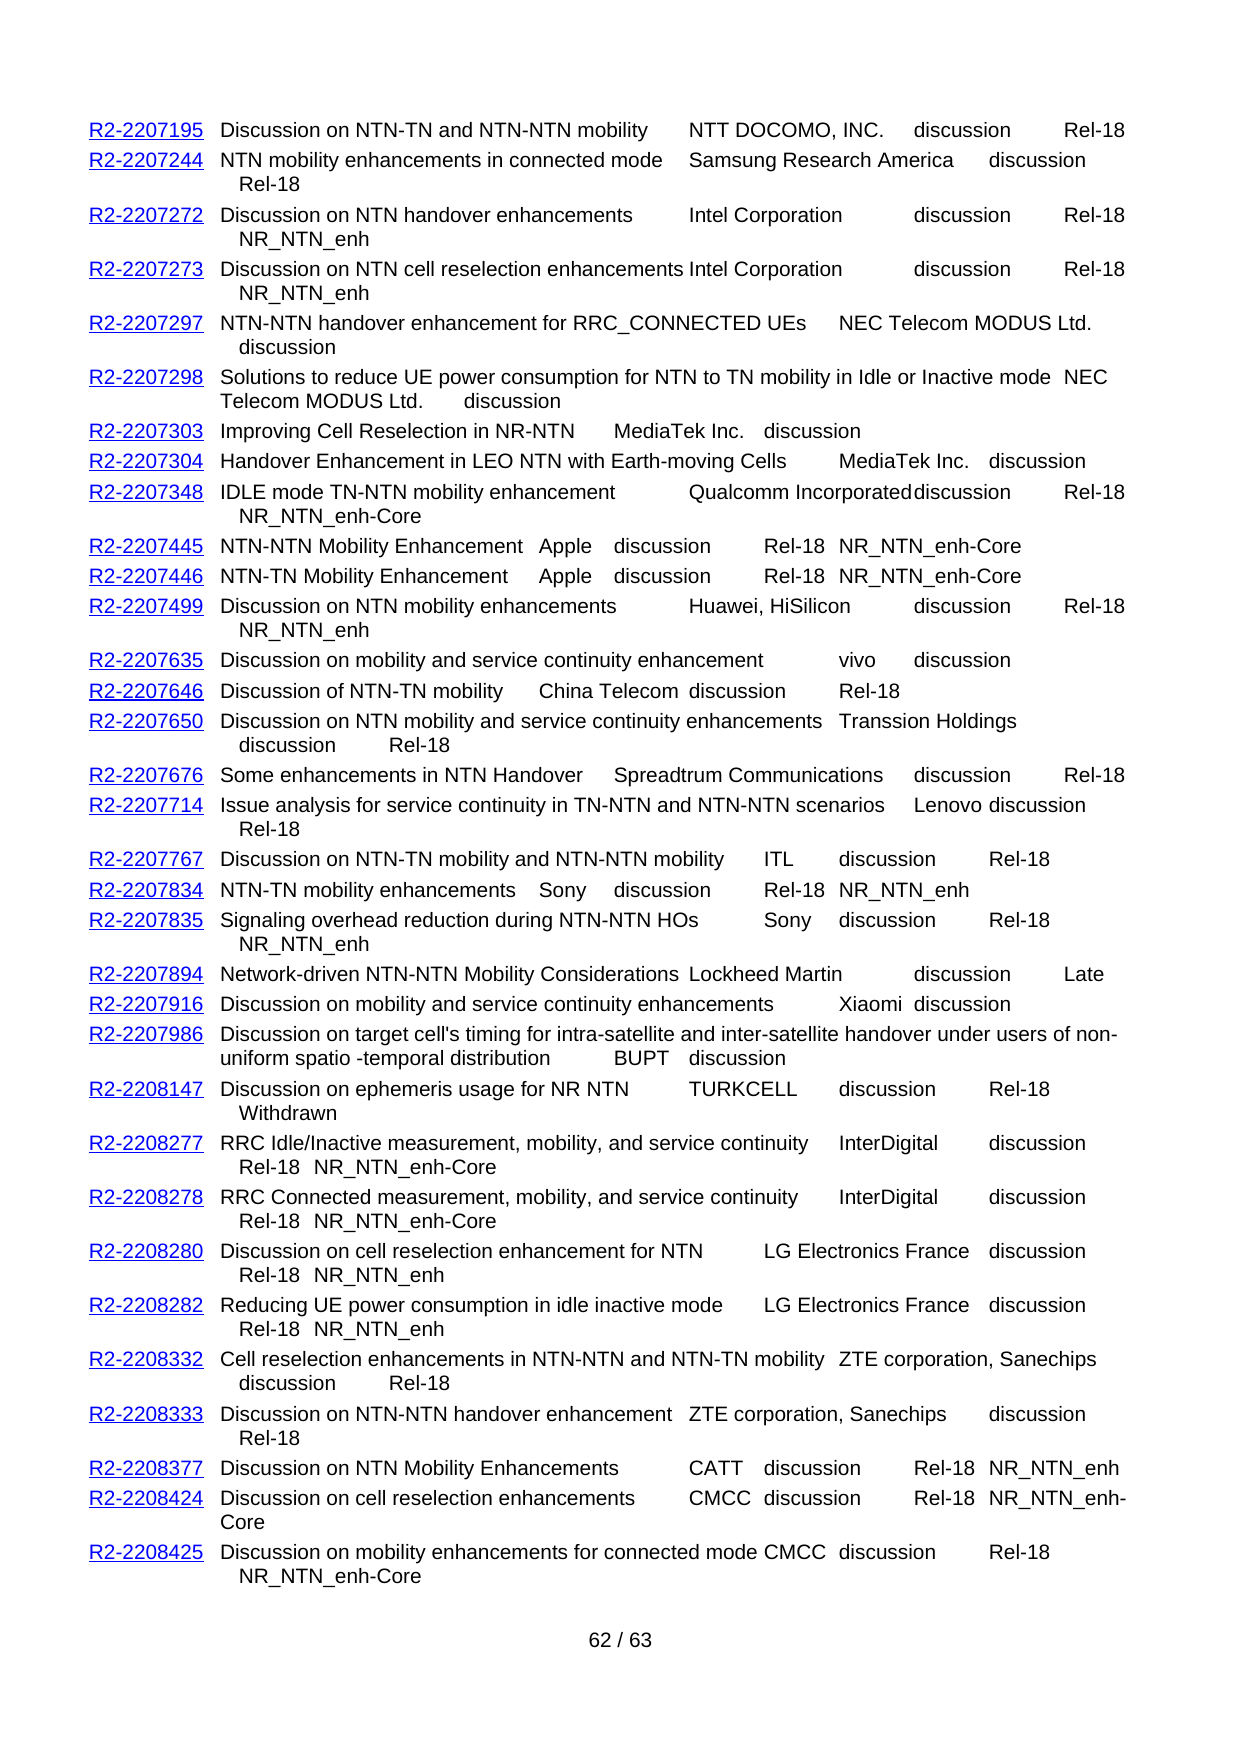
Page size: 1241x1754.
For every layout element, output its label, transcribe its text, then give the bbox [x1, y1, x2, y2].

title R2-2207834 NTN-TN mobility enhancements Sony discussion Rel-18 NR_NTN_enh [89, 877, 1152, 901]
title R2-2208332 Cell reselection enhancements in NTN-NTN and NTN-TN mobility ZTE corporation, Sanechips discussion Rel-18 [89, 1347, 1152, 1395]
title R2-2208425 Discussion on mobility enhancements for connected mode CMCC discussion Rel-18 NR_NTN_enh-Core [89, 1540, 1152, 1588]
title R2-2207273 Discussion on NTN cell reselection enhancements Intel Corporation discussion Rel-18 NR_NTN_enh [89, 257, 1152, 304]
title R2-2208282 Reducing UE power consumption in idle inactive mode LG Electronics France discussion Rel-18 NR_NTN_enh [89, 1293, 1152, 1341]
title R2-2208280 Discussion on cell reselection enhancement for NTN LG Electronics France discussion Rel-18 NR_NTN_enh [89, 1239, 1152, 1287]
title R2-2207195 Discussion on NTN-TN and NTN-NTN mobility NTT DOCOMO, INC. discussion Rel-18 [89, 118, 1152, 142]
title R2-2207646 Discussion of NTN-TN mobility China Telecom discussion Rel-18 [89, 678, 1152, 702]
title R2-2207635 Discussion on mobility and service continuity enhancement vivo discussion [89, 648, 1152, 672]
title R2-2207303 Improving Cell Reselection in NR-NTN MediaTek Inc. discussion [89, 419, 1152, 443]
title R2-2207304 Handover Enhancement in LEO NTN with Earth-moving Cells MediaTek Inc. discussion [89, 449, 1152, 473]
title R2-2207348 IDLE mode TN-NTN mobility enhancement Qualcomm Incorporated discussion Rel-18 NR_NTN_enh-Core [89, 479, 1152, 527]
title R2-2207767 Discussion on NTN-TN mobility and NTN-NTN mobility ITL discussion Rel-18 [89, 847, 1152, 871]
title R2-2207244 NTN mobility enhancements in connected mode Samsung Research America discussion Rel-18 [89, 148, 1152, 196]
title R2-2207835 Signaling overhead reduction during NTN-NTN HOs Sony discussion Rel-18 NR_NTN_enh [89, 908, 1152, 956]
title R2-2208377 Discussion on NTN Mobility Enhancements CATT discussion Rel-18 NR_NTN_enh [89, 1456, 1152, 1479]
title R2-2207916 Discussion on mobility and service continuity enhancements Xiaomi discussion [89, 992, 1152, 1016]
title R2-2207650 Discussion on NTN mobility and service continuity enhancements Transsion Holdings discussion Rel-18 [89, 709, 1152, 757]
title R2-2208278 RRC Connected measurement, mobility, and service continuity InterDigital discussion Rel-18 NR_NTN_enh-Core [89, 1185, 1152, 1233]
title R2-2208277 RRC Idle/Inactive measurement, mobility, and service continuity InterDigital discussion Rel-18 NR_NTN_enh-Core [89, 1131, 1152, 1178]
title R2-2207894 Network-driven NTN-NTN Mobility Considerations Lockheed Martin discussion Late [89, 962, 1152, 986]
title R2-2207297 NTN-NTN handover enhancement for RRC_CONNECTED UEs NEC Telecom MODUS Ltd. discussion [89, 311, 1152, 359]
title R2-2207986 Discussion on target cell's timing for intra-satellite and inter-satellite handover under users of non-uniform spatio -temporal distribution BUPT discussion [89, 1022, 1152, 1070]
title R2-2207446 NTN-TN Mobility Enhancement Apple discussion Rel-18 NR_NTN_enh-Core [89, 564, 1152, 588]
title R2-2208424 Discussion on cell reselection enhancements CMCC discussion Rel-18 NR_NTN_enh-Core [89, 1486, 1152, 1534]
title R2-2207272 Discussion on NTN handover enhancements Intel Corporation discussion Rel-18 NR_NTN_enh [89, 202, 1152, 250]
title R2-2207714 Issue analysis for service continuity in TN-NTN and NTN-NTN scenarios Lenovo discussion Rel-18 [89, 793, 1152, 841]
title R2-2207676 Some enhancements in NTN Handover Spreadtrum Communications discussion Rel-18 [89, 763, 1152, 787]
title R2-2207499 Discussion on NTN mobility enhancements Huawei, HiSilicon discussion Rel-18 NR_NTN_enh [89, 594, 1152, 642]
title R2-2207298 Solutions to reduce UE power consumption for NTN to TN mobility in Idle or Inactive mode NEC Telecom MODUS Ltd. discussion [89, 365, 1152, 413]
title R2-2207445 NTN-NTN Mobility Enhancement Apple discussion Rel-18 NR_NTN_enh-Core [89, 534, 1152, 558]
title R2-2208333 Discussion on NTN-NTN handover enhancement ZTE corporation, Sanechips discussion Rel-18 [89, 1401, 1152, 1449]
title R2-2208147 Discussion on ephemeris usage for NR NTN TURKCELL discussion Rel-18 Withdrawn [89, 1076, 1152, 1124]
